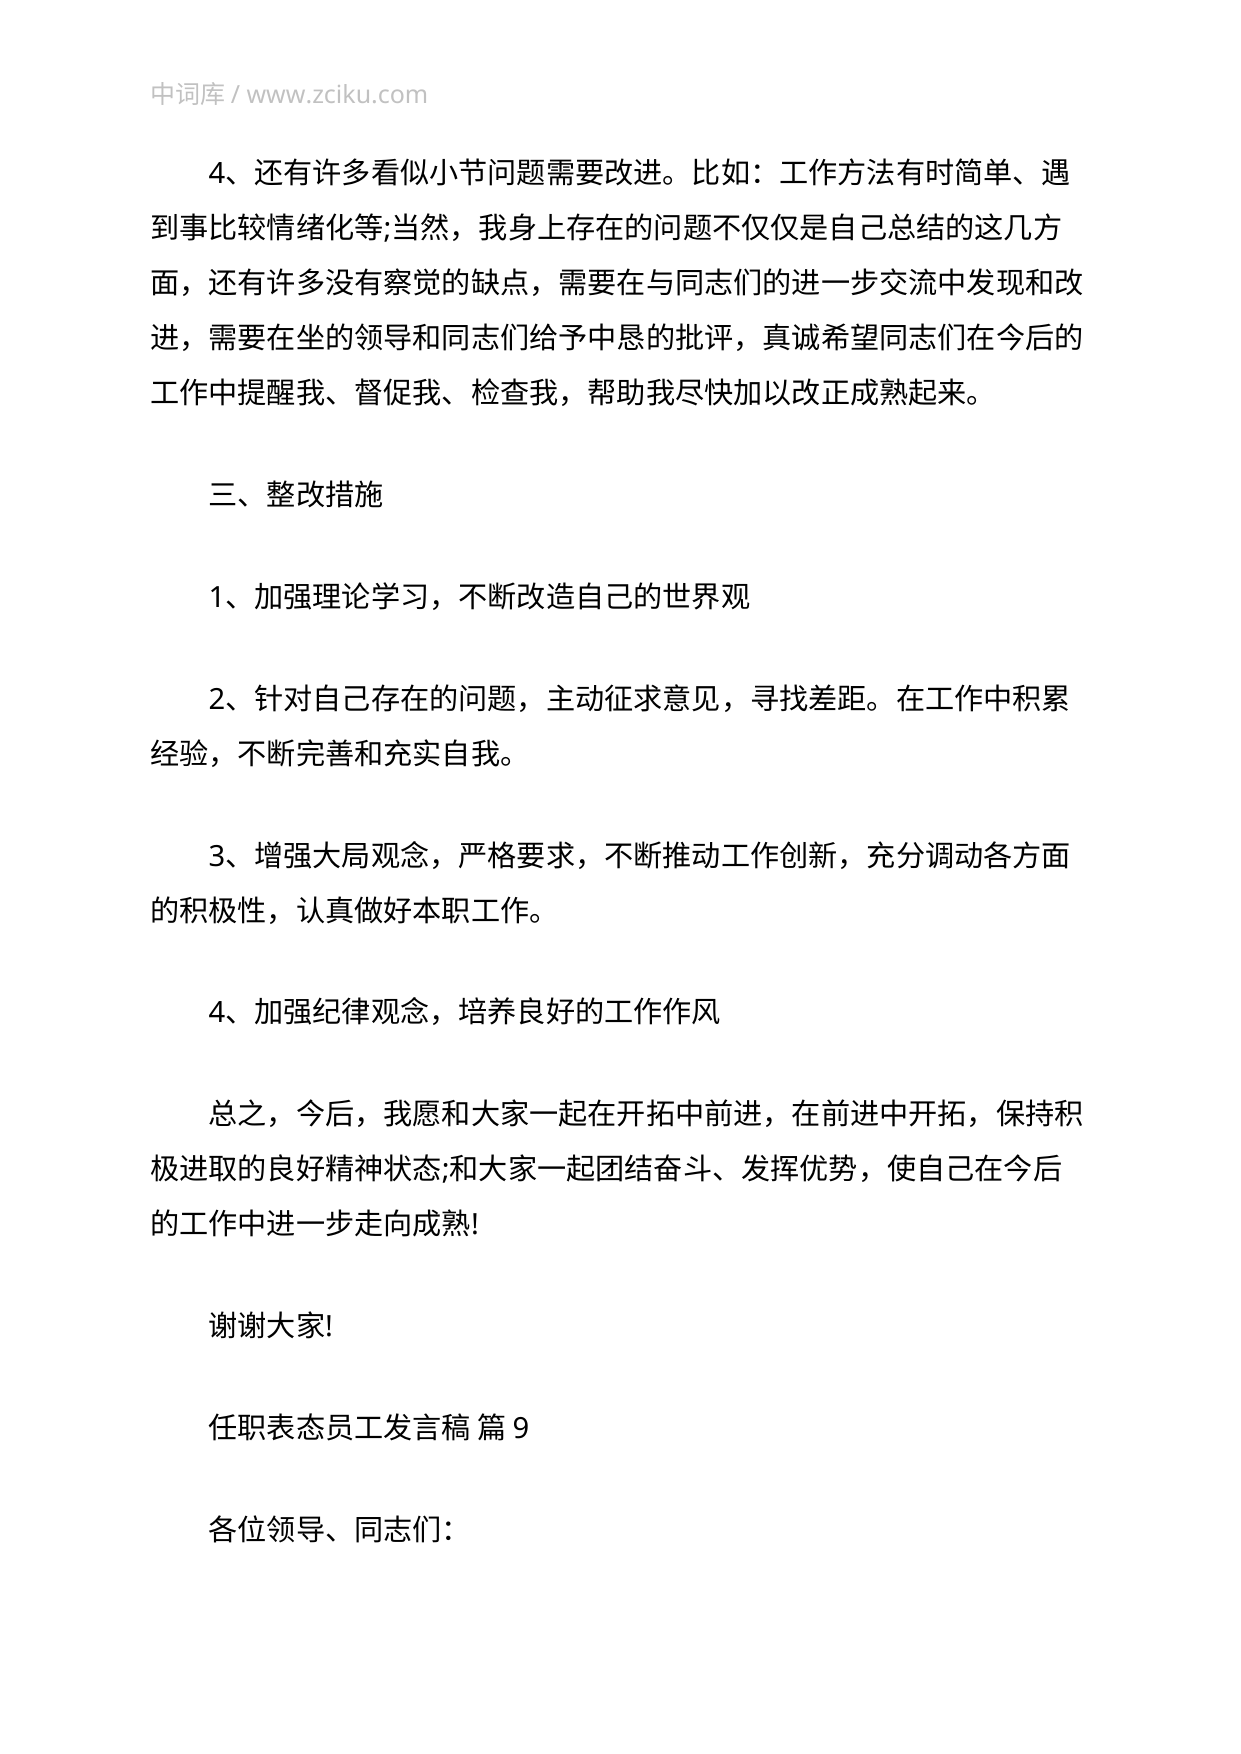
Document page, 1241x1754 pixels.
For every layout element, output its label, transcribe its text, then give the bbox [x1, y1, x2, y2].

text 2、针对自己存在的问题，主动征求意见，寻找差距。在工作中积累经验，不断完善和充实自我。 [150, 675, 1090, 773]
text 任职表态员工发言稿 篇9 [150, 1405, 1090, 1447]
text 3、增强大局观念，严格要求，不断推动工作创新，充分调动各方面的积极性，认真做好本职工作。 [150, 832, 1090, 929]
text 各位领导、同志们： [150, 1507, 1090, 1549]
text 三、整改措施 [150, 472, 1090, 514]
text 1、加强理论学习，不断改造自己的世界观 [150, 573, 1090, 616]
text 4、还有许多看似小节问题需要改进。比如：工作方法有时简单、遇到事比较情绪化等;当然，我身上存在的问题不仅仅是自己总结的这几方面，还有许多没有察觉的缺点，需要在与同志们的进一步交流中发现和改进，需要在坐的领导和同志们给予中恳的批评，真诚希望同志们在今后的工作中提醒我、督促我、检查我，帮助我尽快加以改正成熟起来。 [150, 150, 1090, 412]
text 4、加强纪律观念，培养良好的工作作风 [150, 989, 1090, 1031]
text 谢谢大家! [150, 1303, 1090, 1345]
text 总之，今后，我愿和大家一起在开拓中前进，在前进中开拓，保持积极进取的良好精神状态;和大家一起团结奋斗、发挥优势，使自己在今后的工作中进一步走向成熟! [150, 1091, 1090, 1243]
